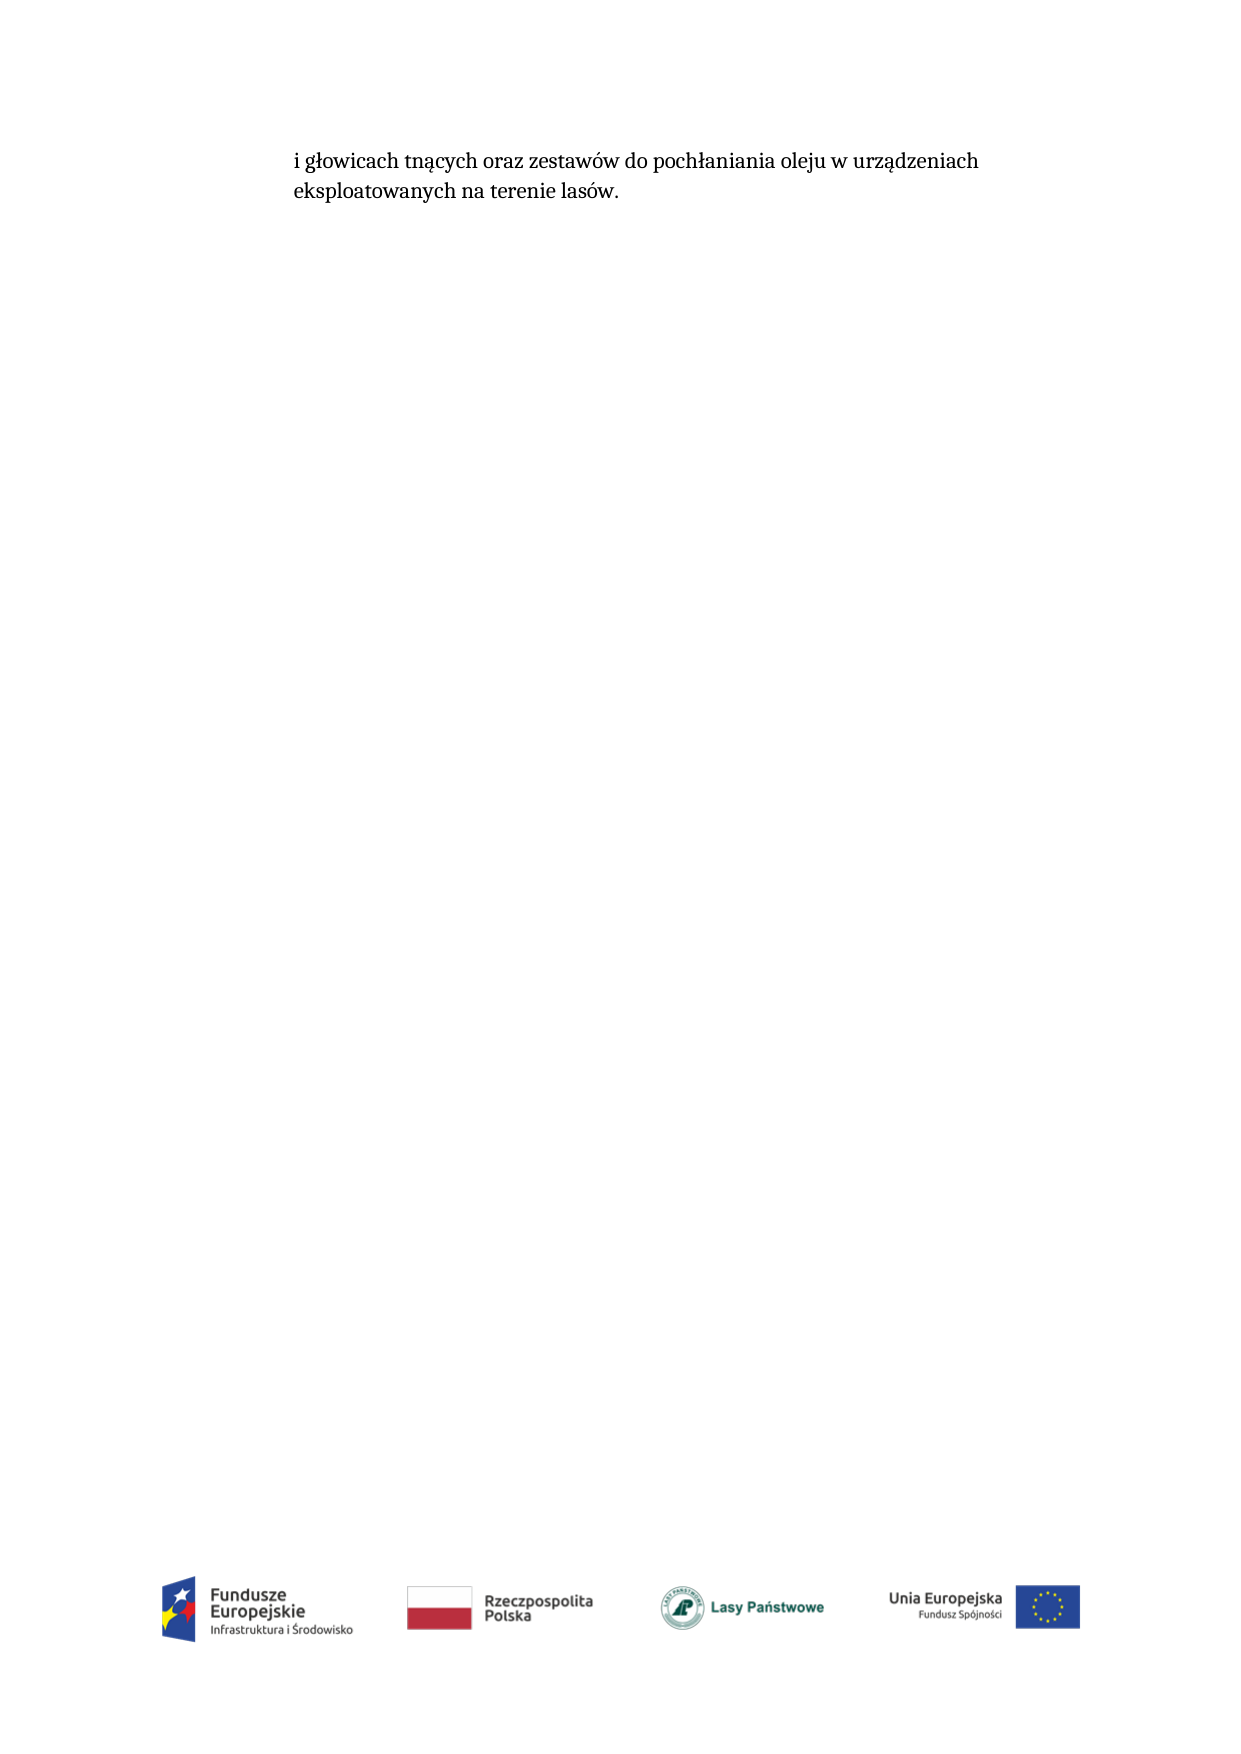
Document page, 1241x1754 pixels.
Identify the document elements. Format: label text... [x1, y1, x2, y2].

picture [147, 1567, 1093, 1653]
